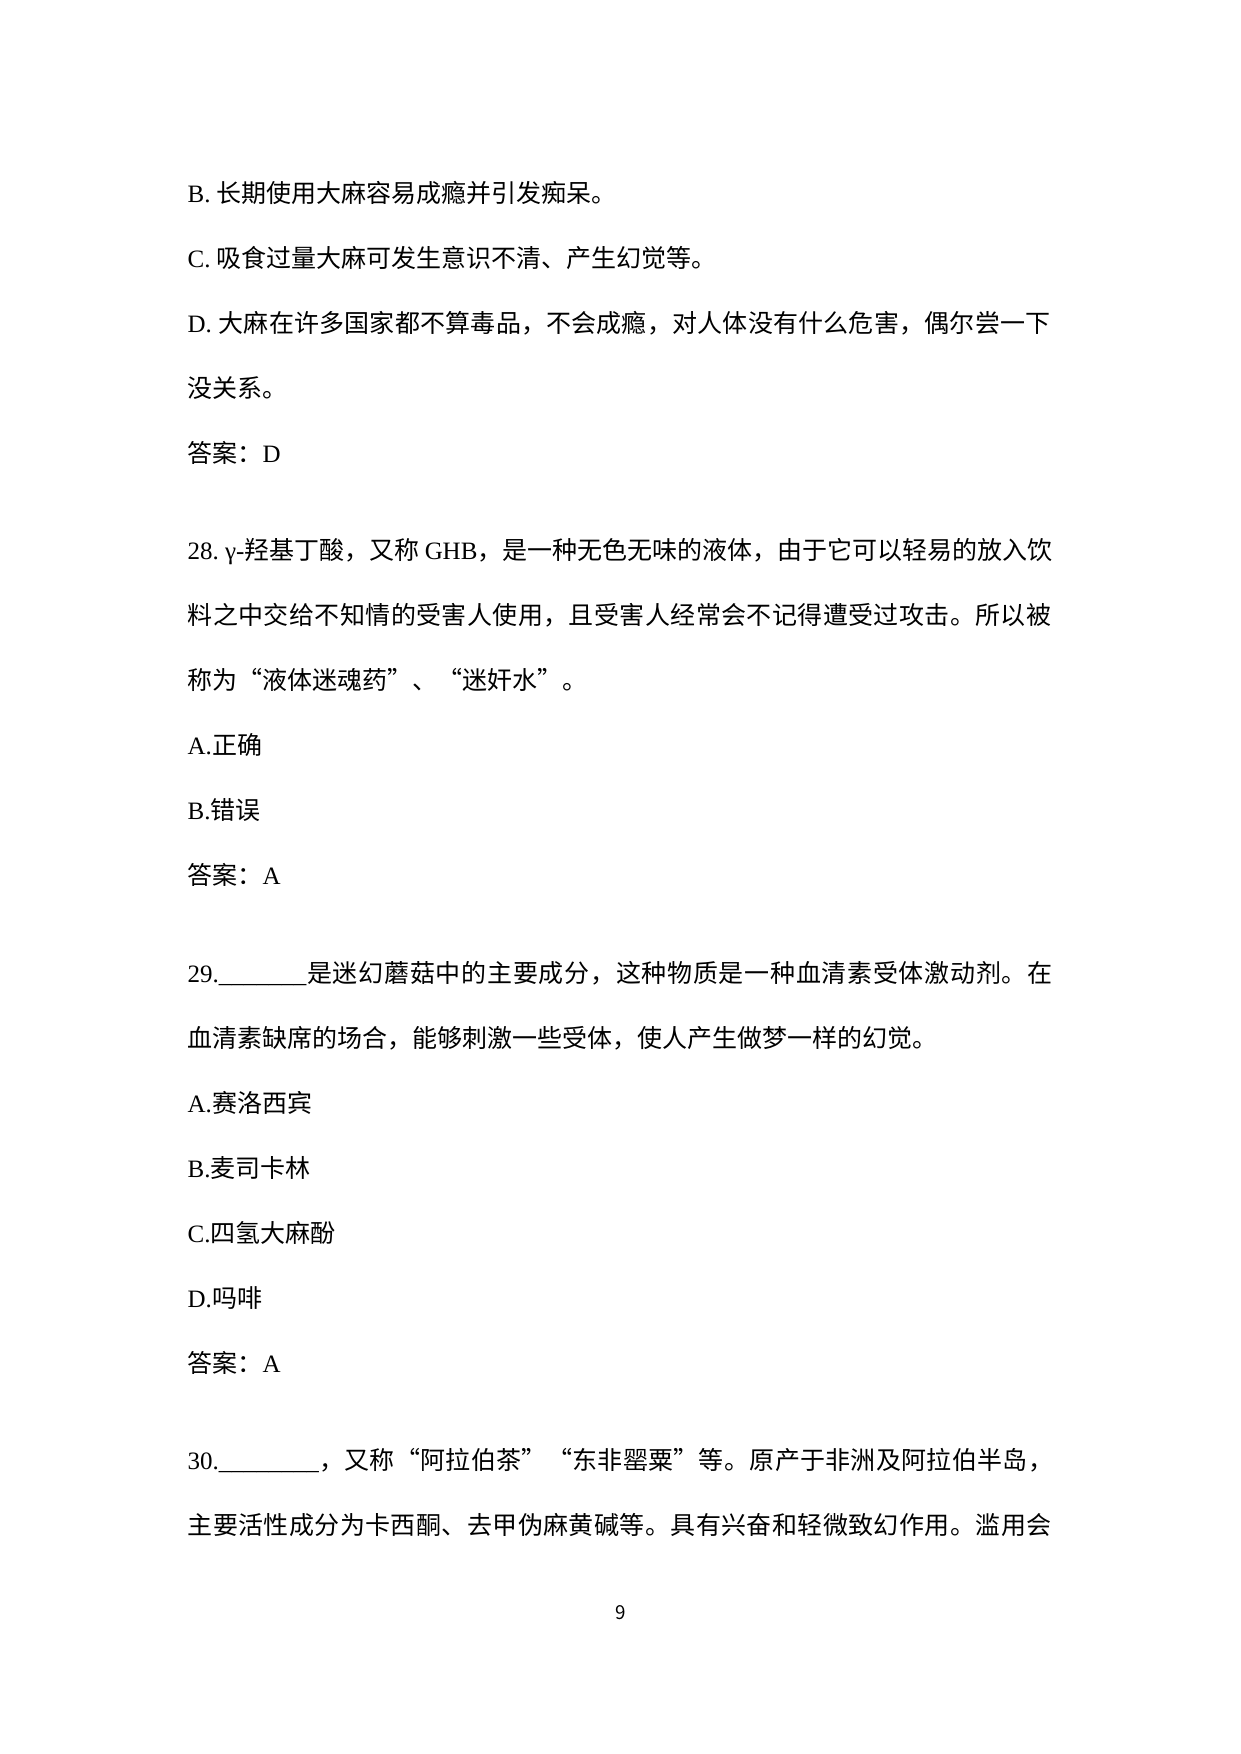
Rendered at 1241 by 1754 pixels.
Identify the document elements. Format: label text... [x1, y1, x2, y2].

text 28. γ-羟基丁酸，又称GHB，是一种无色无味的液体，由于它可以轻易的放入饮料之中交给不知情的受害人使用，且受害人经常会不记得遭受过攻击。所以被称为“液体迷魂药”、“迷奸水”。 [187, 516, 1053, 711]
text 答案：D [187, 419, 1053, 484]
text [187, 1426, 1053, 1556]
text 答案：A [187, 1329, 1053, 1394]
text A.正确 [187, 711, 1053, 776]
text B. 长期使用大麻容易成瘾并引发痴呆。 [187, 159, 1053, 224]
text 答案：A [187, 841, 1053, 906]
text C.四氢大麻酚 [187, 1199, 1053, 1264]
text B.错误 [187, 776, 1053, 841]
text D. 大麻在许多国家都不算毒品，不会成瘾，对人体没有什么危害，偶尔尝一下没关系。 [187, 289, 1053, 419]
text A.赛洛西宾 [187, 1069, 1053, 1134]
text D.吗啡 [187, 1264, 1053, 1329]
text C. 吸食过量大麻可发生意识不清、产生幻觉等。 [187, 224, 1053, 289]
text 29._______是迷幻蘑菇中的主要成分，这种物质是一种血清素受体激动剂。在血清素缺席的场合，能够刺激一些受体，使人产生做梦一样的幻觉。 [187, 939, 1053, 1069]
text B.麦司卡林 [187, 1134, 1053, 1199]
